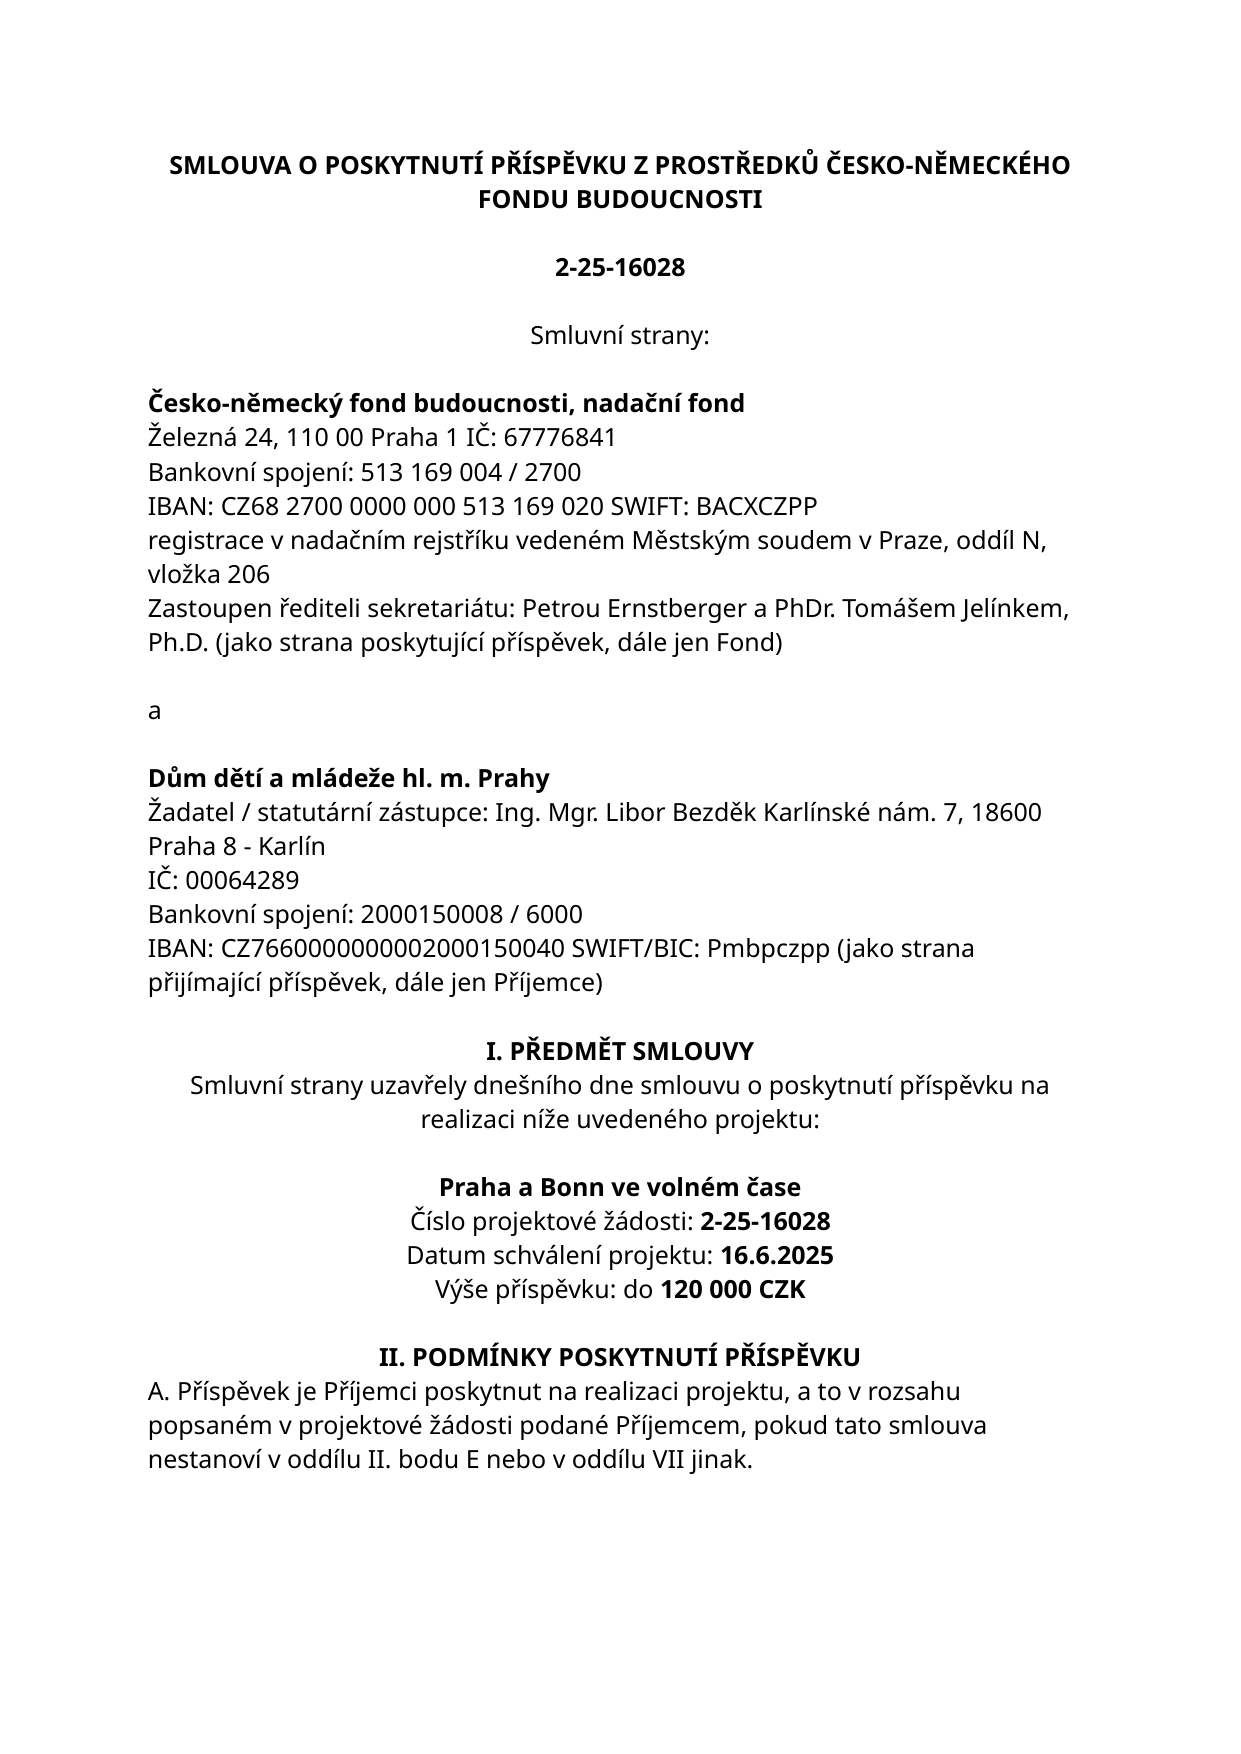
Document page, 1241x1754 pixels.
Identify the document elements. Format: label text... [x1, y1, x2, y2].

text Bankovní spojení: 2000150008 / 6000 [148, 897, 1093, 931]
text Bankovní spojení: 513 169 004 / 2700 [148, 454, 1093, 488]
text A. Příspěvek je Příjemci poskytnut na realizaci projektu, a to v rozsahu popsaném v projektové žádosti podané Příjemcem, pokud tato smlouva nestanoví v oddílu II. bodu E nebo v oddílu VII jinak. [148, 1374, 1093, 1476]
text Praha a Bonn ve volném čase [148, 1169, 1093, 1203]
text Smluvní strany uzavřely dnešního dne smlouvu o poskytnutí příspěvku na realizaci níže uvedeného projektu: [148, 1067, 1093, 1135]
text II. PODMÍNKY POSKYTNUTÍ PŘÍSPĚVKU [148, 1340, 1093, 1374]
text IBAN: CZ7660000000002000150040 SWIFT/BIC: Pmbpczpp (jako strana přijímající příspěvek, dále jen Příjemce) [148, 931, 1093, 999]
text Dům dětí a mládeže hl. m. Prahy [148, 761, 1093, 795]
text I. PŘEDMĚT SMLOUVY [148, 1033, 1093, 1067]
text Česko-německý fond budoucnosti, nadační fond [148, 386, 1093, 420]
text Výše příspěvku: do 120 000 CZK [148, 1272, 1093, 1306]
text 2-25-16028 [148, 250, 1093, 284]
text IČ: 00064289 [148, 863, 1093, 897]
text Datum schválení projektu: 16.6.2025 [148, 1238, 1093, 1272]
text Smluvní strany: [148, 318, 1093, 352]
text Žadatel / statutární zástupce: Ing. Mgr. Libor Bezděk Karlínské nám. 7, 18600 Praha 8 - Karlín [148, 795, 1093, 863]
text IBAN: CZ68 2700 0000 000 513 169 020 SWIFT: BACXCZPP [148, 488, 1093, 522]
text Číslo projektové žádosti: 2-25-16028 [148, 1203, 1093, 1238]
text Zastoupen řediteli sekretariátu: Petrou Ernstberger a PhDr. Tomášem Jelínkem, Ph.D. (jako strana poskytující příspěvek, dále jen Fond) [148, 590, 1093, 658]
text registrace v nadačním rejstříku vedeném Městským soudem v Praze, oddíl N, vložka 206 [148, 522, 1093, 590]
text Železná 24, 110 00 Praha 1 IČ: 67776841 [148, 420, 1093, 454]
text SMLOUVA O POSKYTNUTÍ PŘÍSPĚVKU Z PROSTŘEDKŮ ČESKO-NĚMECKÉHO FONDU BUDOUCNOSTI [148, 148, 1093, 216]
text a [148, 693, 1093, 727]
